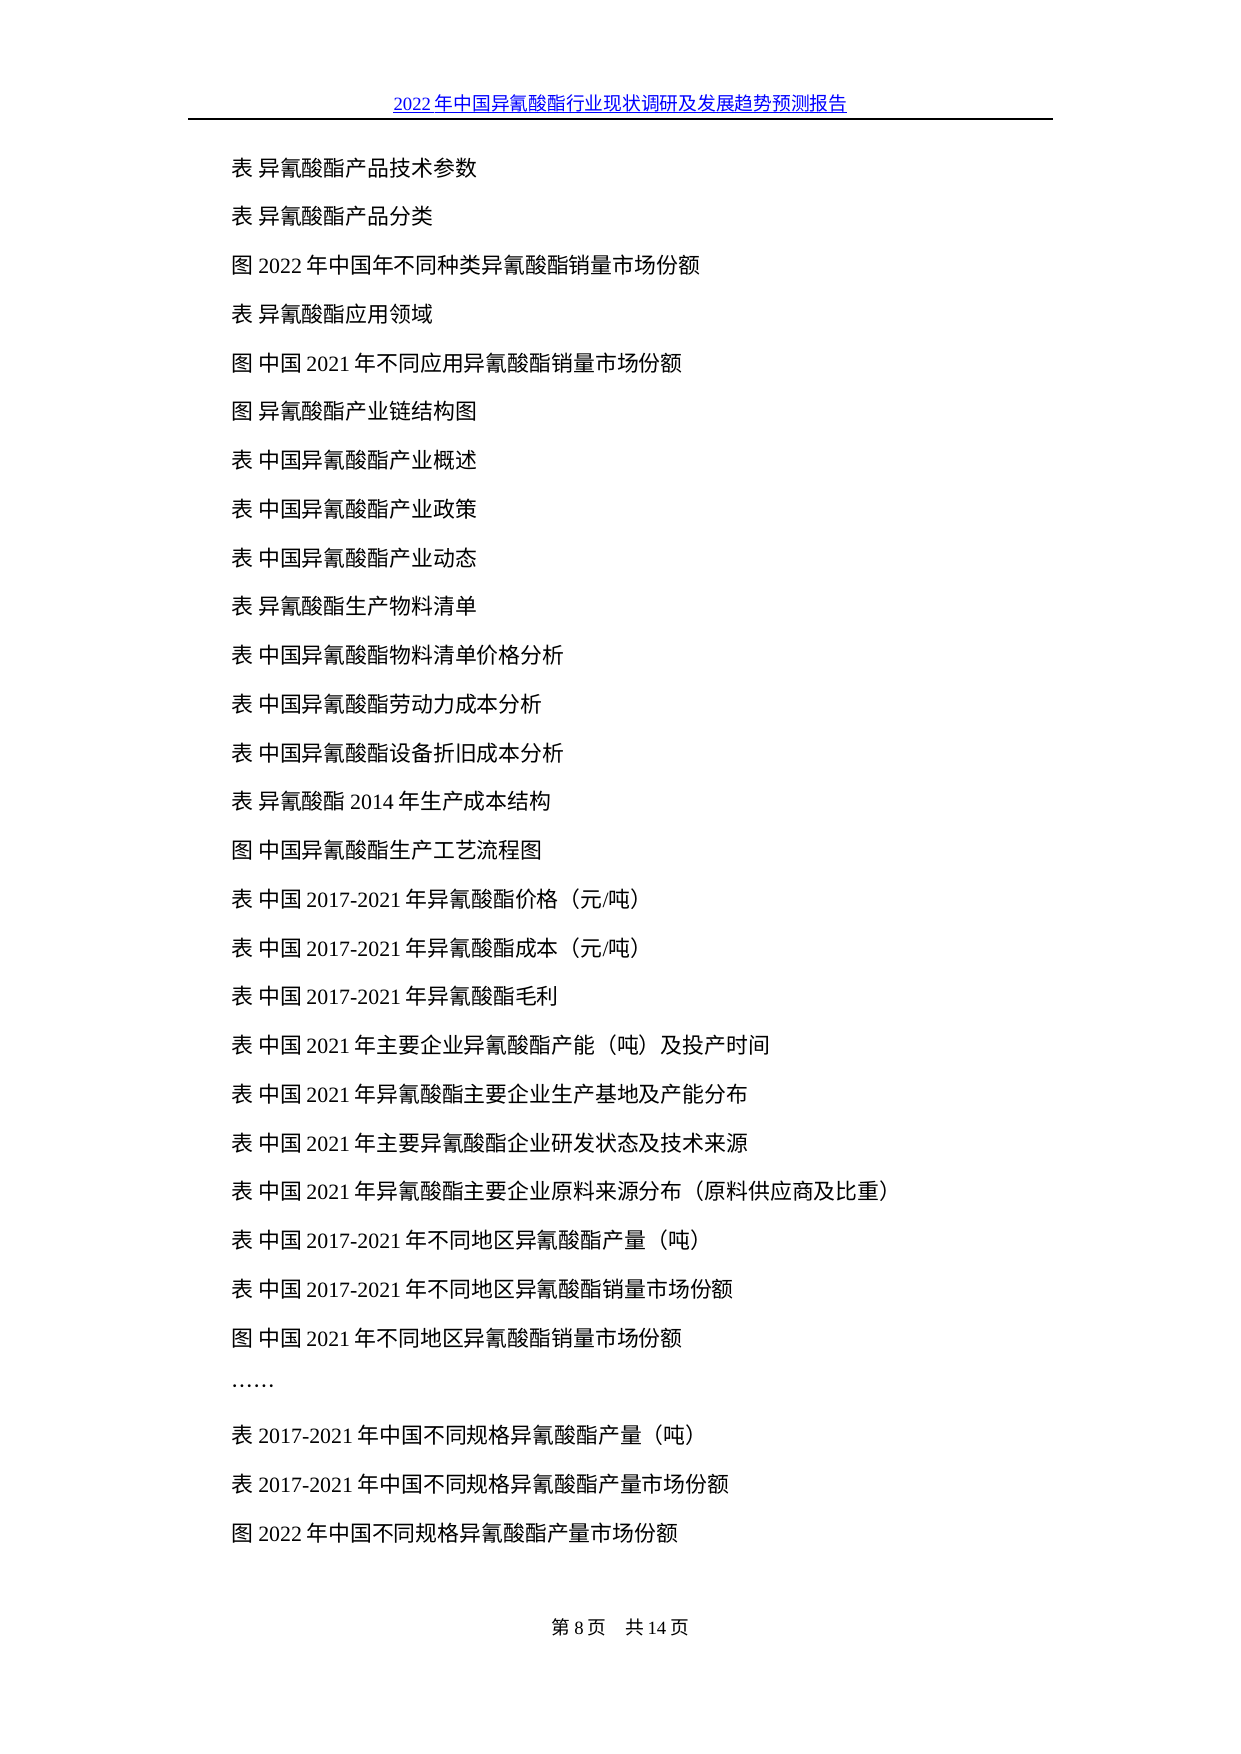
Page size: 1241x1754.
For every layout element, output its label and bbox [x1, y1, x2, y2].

text [187, 150, 1053, 1548]
